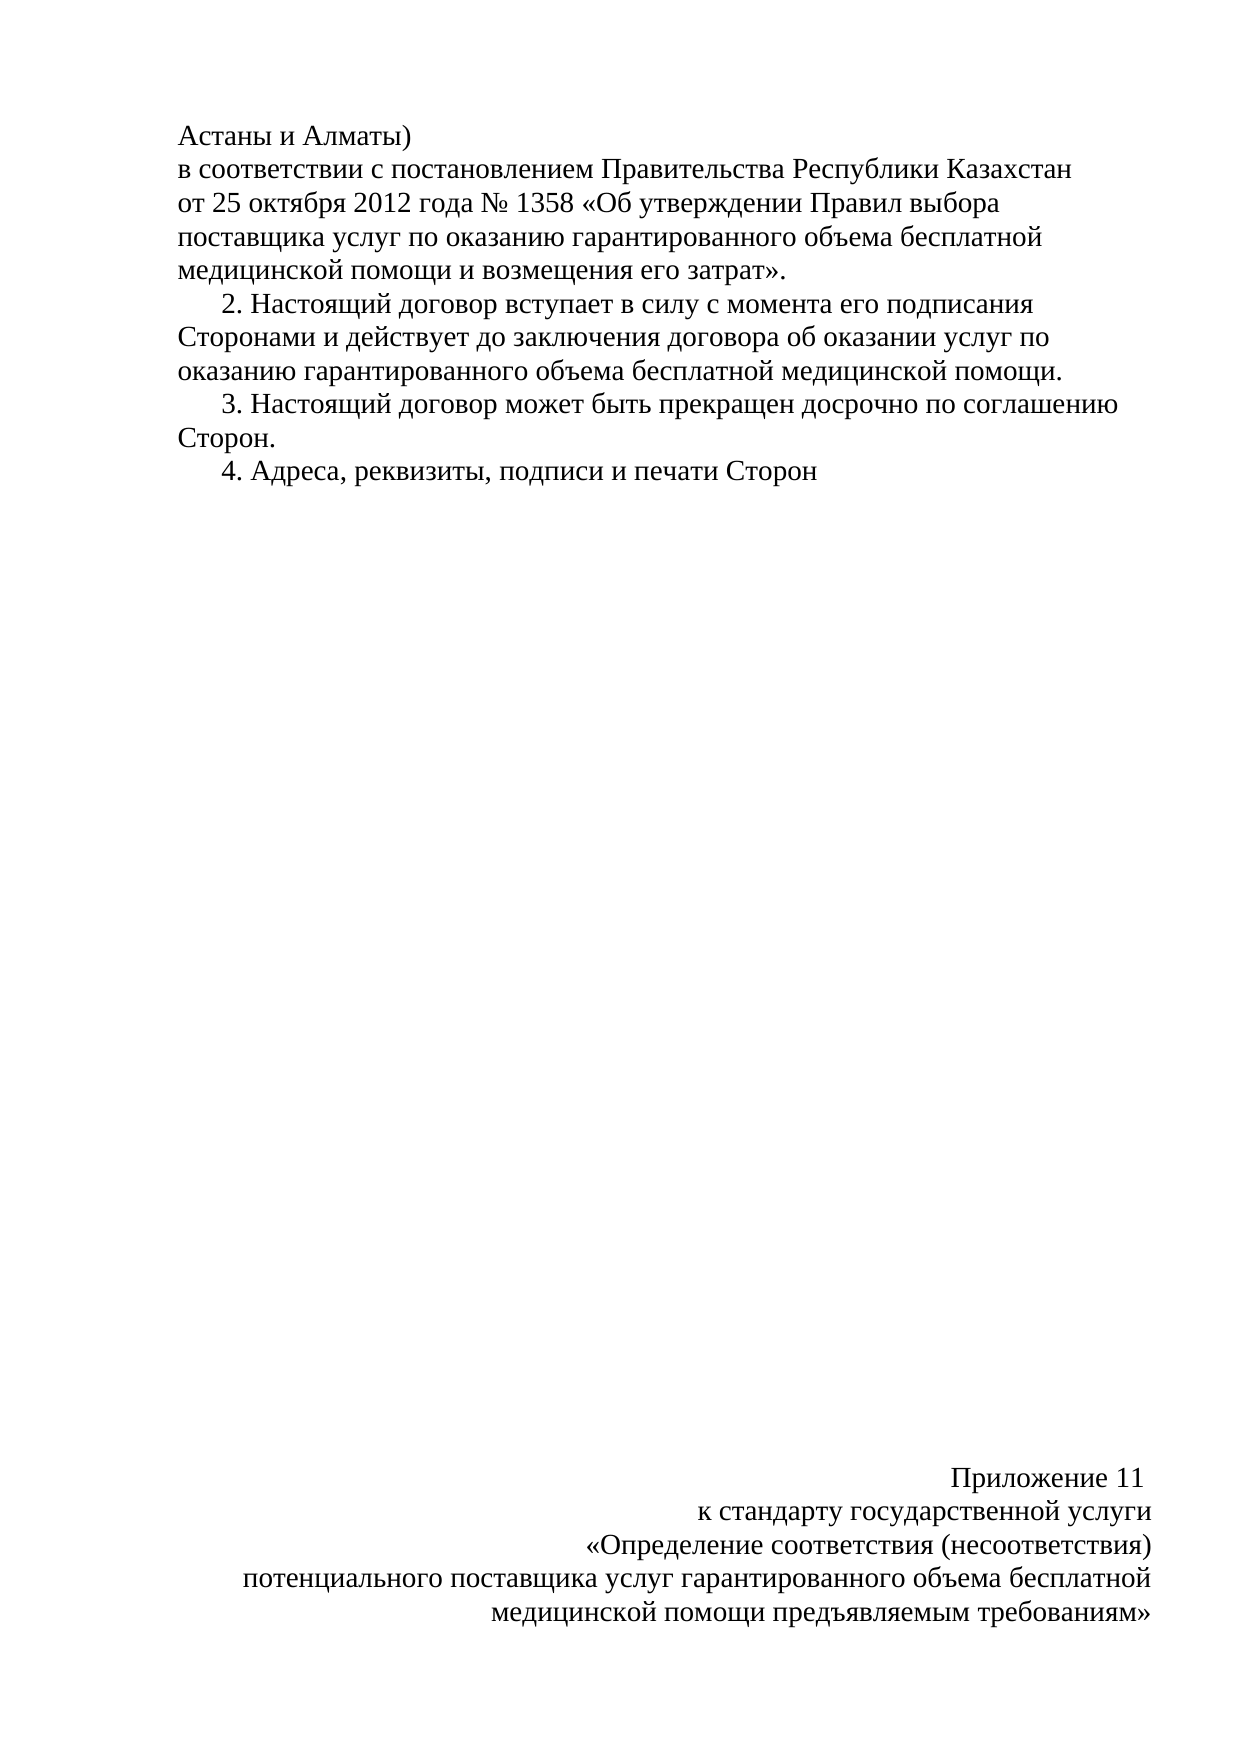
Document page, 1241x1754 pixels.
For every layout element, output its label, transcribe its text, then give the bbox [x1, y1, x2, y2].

text потенциального поставщика услуг гарантированного объема бесплатной медицинской помощи предъявляемым требованиям» [177, 1560, 1152, 1627]
text Приложение 11 к стандарту государственной услуги [177, 1460, 1152, 1527]
text «Определение соответствия (несоответствия) [177, 1527, 1152, 1560]
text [177, 118, 1152, 487]
